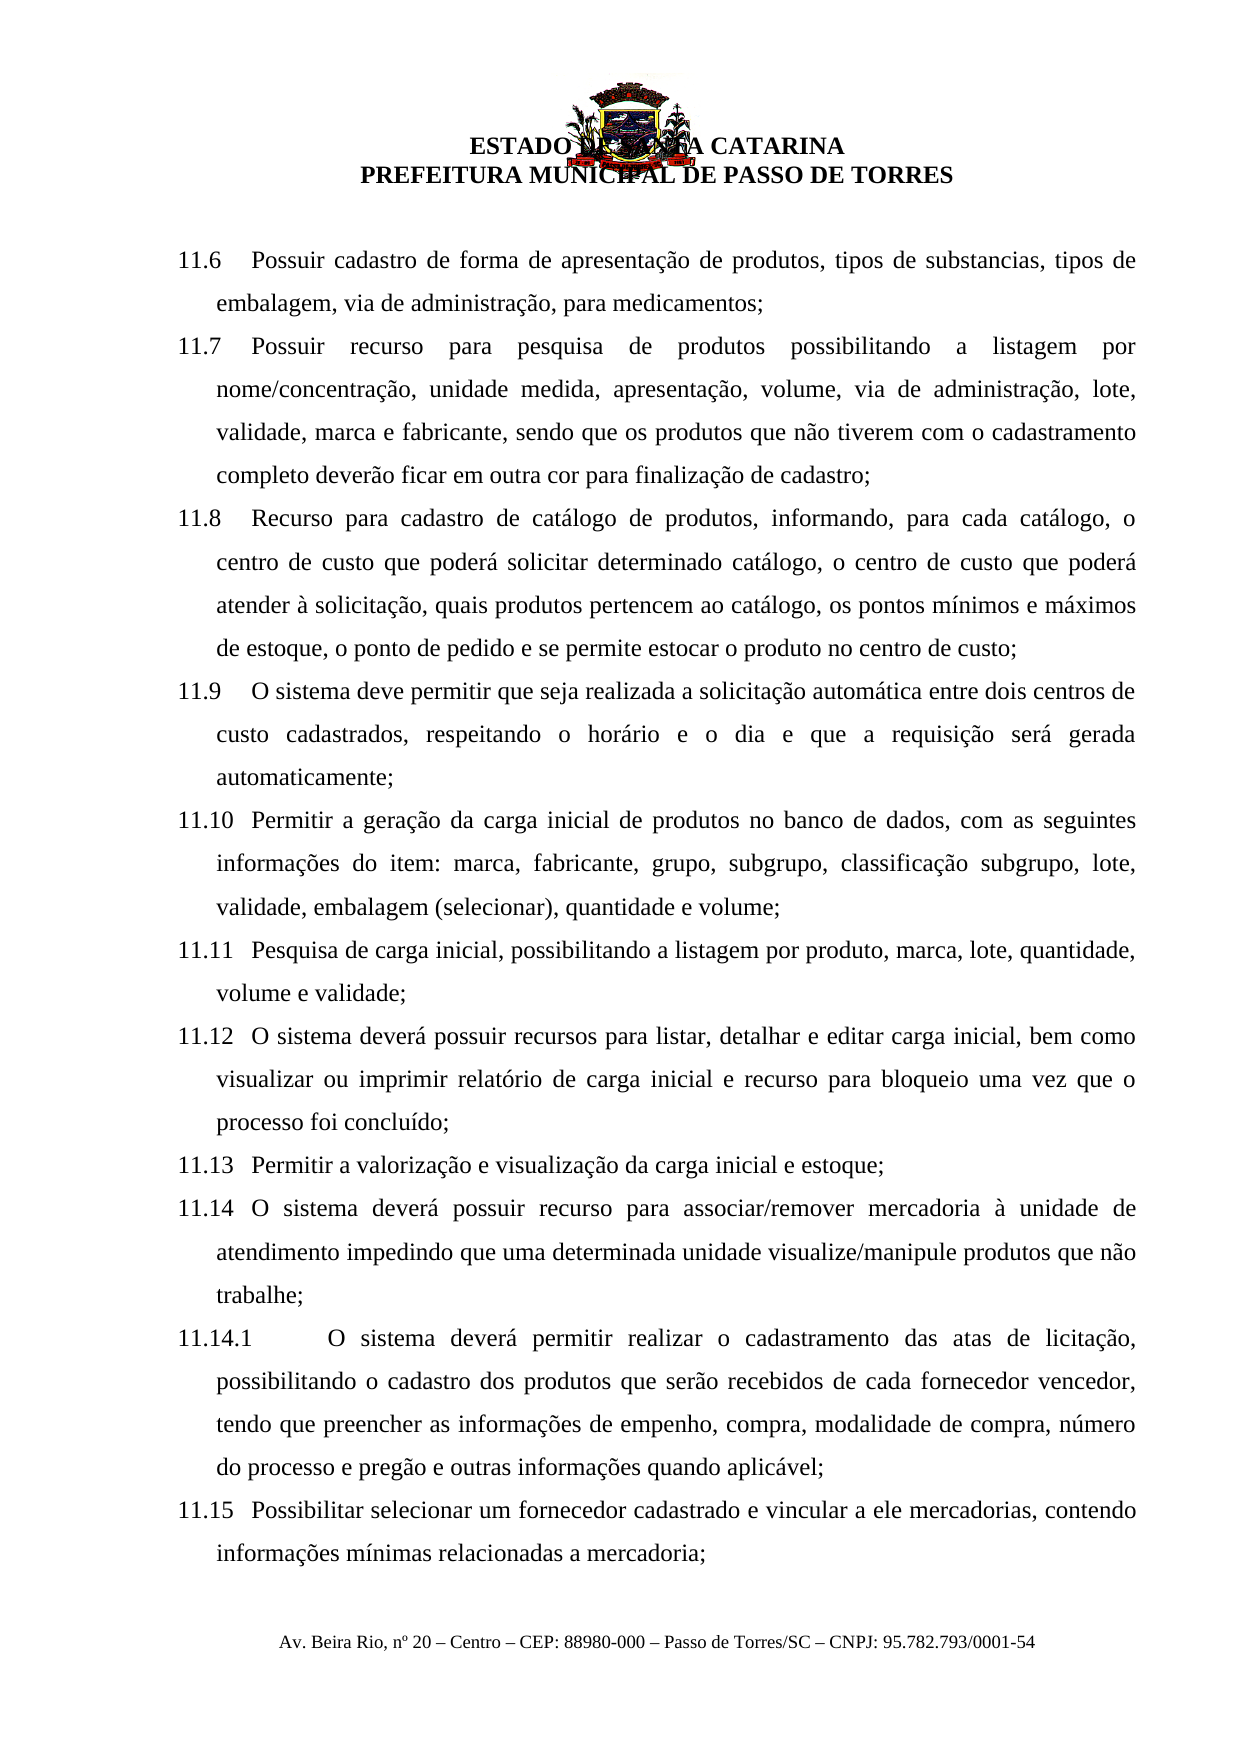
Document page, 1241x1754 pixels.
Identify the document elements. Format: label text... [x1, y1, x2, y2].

list Recurso para cadastro de catálogo de produtos, informando, para cada catálogo, o centro de custo que poderá solicitar determinado catálogo, o centro de custo que poderá atender à solicitação, quais produtos pertencem ao catálogo, os pontos mínimos e máximos de estoque, o ponto de pedido e se permite estocar o produto no centro de custo; [177, 503, 1137, 662]
list Possibilitar selecionar um fornecedor cadastrado e vincular a ele mercadorias, contendo informações mínimas relacionadas a mercadoria; [177, 1495, 1137, 1567]
list Permitir a geração da carga inicial de produtos no banco de dados, com as seguintes informações do item: marca, fabricante, grupo, subgrupo, classificação subgrupo, lote, validade, embalagem (selecionar), quantidade e volume; [177, 805, 1137, 920]
list O sistema deverá permitir realizar o cadastramento das atas de licitação, possibilitando o cadastro dos produtos que serão recebidos de cada fornecedor vencedor, tendo que preencher as informações de empenho, compra, modalidade de compra, número do processo e pregão e outras informações quando aplicável; [177, 1323, 1137, 1481]
list O sistema deverá possuir recurso para associar/remover mercadoria à unidade de atendimento impedindo que uma determinada unidade visualize/manipule produtos que não trabalhe; [177, 1193, 1137, 1308]
list Possuir recurso para pesquisa de produtos possibilitando a listagem por nome/concentração, unidade medida, apresentação, volume, via de administração, lote, validade, marca e fabricante, sendo que os produtos que não tiverem com o cadastramento completo deverão ficar em outra cor para finalização de cadastro; [177, 331, 1137, 489]
list O sistema deve permitir que seja realizada a solicitação automática entre dois centros de custo cadastrados, respeitando o horário e o dia e que a requisição será gerada automaticamente; [177, 676, 1137, 791]
picture [550, 73, 701, 187]
list Possuir cadastro de forma de apresentação de produtos, tipos de substancias, tipos de embalagem, via de administração, para medicamentos; [177, 245, 1137, 317]
list Pesquisa de carga inicial, possibilitando a listagem por produto, marca, lote, quantidade, volume e validade; [177, 935, 1137, 1007]
list Permitir a valorização e visualização da carga inicial e estoque; [177, 1150, 1137, 1179]
list O sistema deverá possuir recursos para listar, detalhar e editar carga inicial, bem como visualizar ou imprimir relatório de carga inicial e recurso para bloqueio uma vez que o processo foi concluído; [177, 1021, 1137, 1136]
